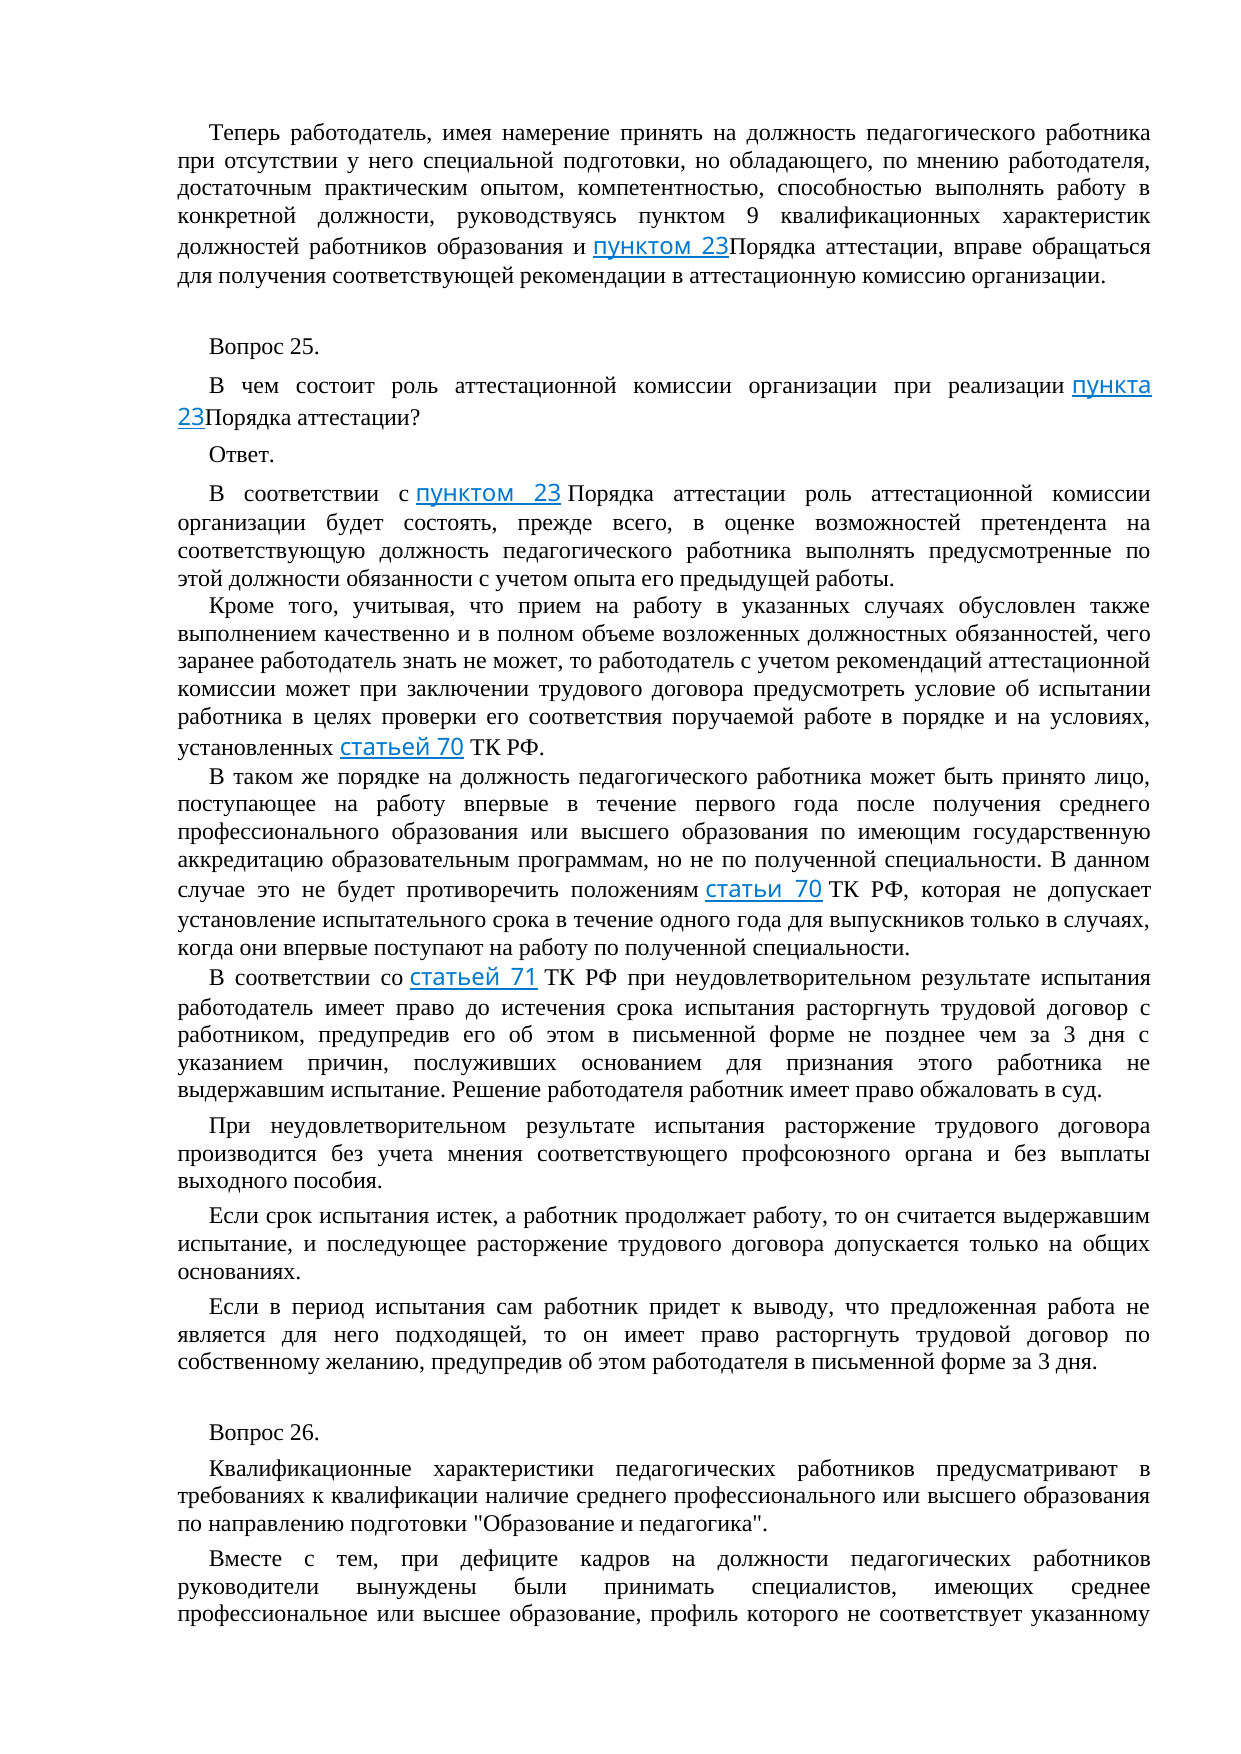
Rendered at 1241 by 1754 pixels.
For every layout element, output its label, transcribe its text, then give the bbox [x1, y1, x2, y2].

text В таком же порядке на должность педагогического работника может быть принято лицо, поступающее на работу впервые в течение первого года после получения среднего профессионального образования или высшего образования по имеющим государственную аккредитацию образовательным программам, но не по полученной специальности. В данном случае это не будет противоречить положениям статьи 70 ТК РФ, которая не допускает установление испытательного срока в течение одного года для выпускников только в случаях, когда они впервые поступают на работу по полученной специальности. [177, 762, 1152, 960]
text Вопрос 25. [177, 332, 1152, 359]
text Теперь работодатель, имея намерение принять на должность педагогического работника при отсутствии у него специальной подготовки, но обладающего, по мнению работодателя, достаточным практическим опытом, компетентностью, способностью выполнять работу в конкретной должности, руководствуясь пунктом 9 квалификационных характеристик должностей работников образования и пунктом 23Порядка аттестации, вправе обращаться для получения соответствующей рекомендации в аттестационную комиссию организации. [177, 118, 1152, 289]
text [177, 1544, 1152, 1627]
text Кроме того, учитывая, что прием на работу в указанных случаях обусловлен также выполнением качественно и в полном объеме возложенных должностных обязанностей, чего заранее работодатель знать не может, то работодатель с учетом рекомендаций аттестационной комиссии может при заключении трудового договора предусмотреть условие об испытании работника в целях проверки его соответствия поручаемой работе в порядке и на условиях, установленных статьей 70 ТК РФ. [177, 591, 1152, 762]
text В соответствии с пунктом 23 Порядка аттестации роль аттестационной комиссии организации будет состоять, прежде всего, в оценке возможностей претендента на соответствующую должность педагогического работника выполнять предусмотренные по этой должности обязанности с учетом опыта его предыдущей работы. [177, 476, 1152, 591]
text Если срок испытания истек, а работник продолжает работу, то он считается выдержавшим испытание, и последующее расторжение трудового договора допускается только на общих основаниях. [177, 1202, 1152, 1284]
text Квалификационные характеристики педагогических работников предусматривают в требованиях к квалификации наличие среднего профессионального или высшего образования по направлению подготовки "Образование и педагогика". [177, 1454, 1152, 1536]
text Ответ. [177, 440, 1152, 468]
text Вопрос 26. [177, 1418, 1152, 1446]
text В соответствии со статьей 71 ТК РФ при неудовлетворительном результате испытания работодатель имеет право до истечения срока испытания расторгнуть трудовой договор с работником, предупредив его об этом в письменной форме не позднее чем за 3 дня с указанием причин, послуживших основанием для признания этого работника не выдержавшим испытание. Решение работодателя работник имеет право обжаловать в суд. [177, 960, 1152, 1103]
text При неудовлетворительном результате испытания расторжение трудового договора производится без учета мнения соответствующего профсоюзного органа и без выплаты выходного пособия. [177, 1111, 1152, 1194]
text В чем состоит роль аттестационной комиссии организации при реализации пункта 23Порядка аттестации? [177, 367, 1152, 433]
text Если в период испытания сам работник придет к выводу, что предложенная работа не является для него подходящей, то он имеет право расторгнуть трудовой договор по собственному желанию, предупредив об этом работодателя в письменной форме за 3 дня. [177, 1292, 1152, 1375]
